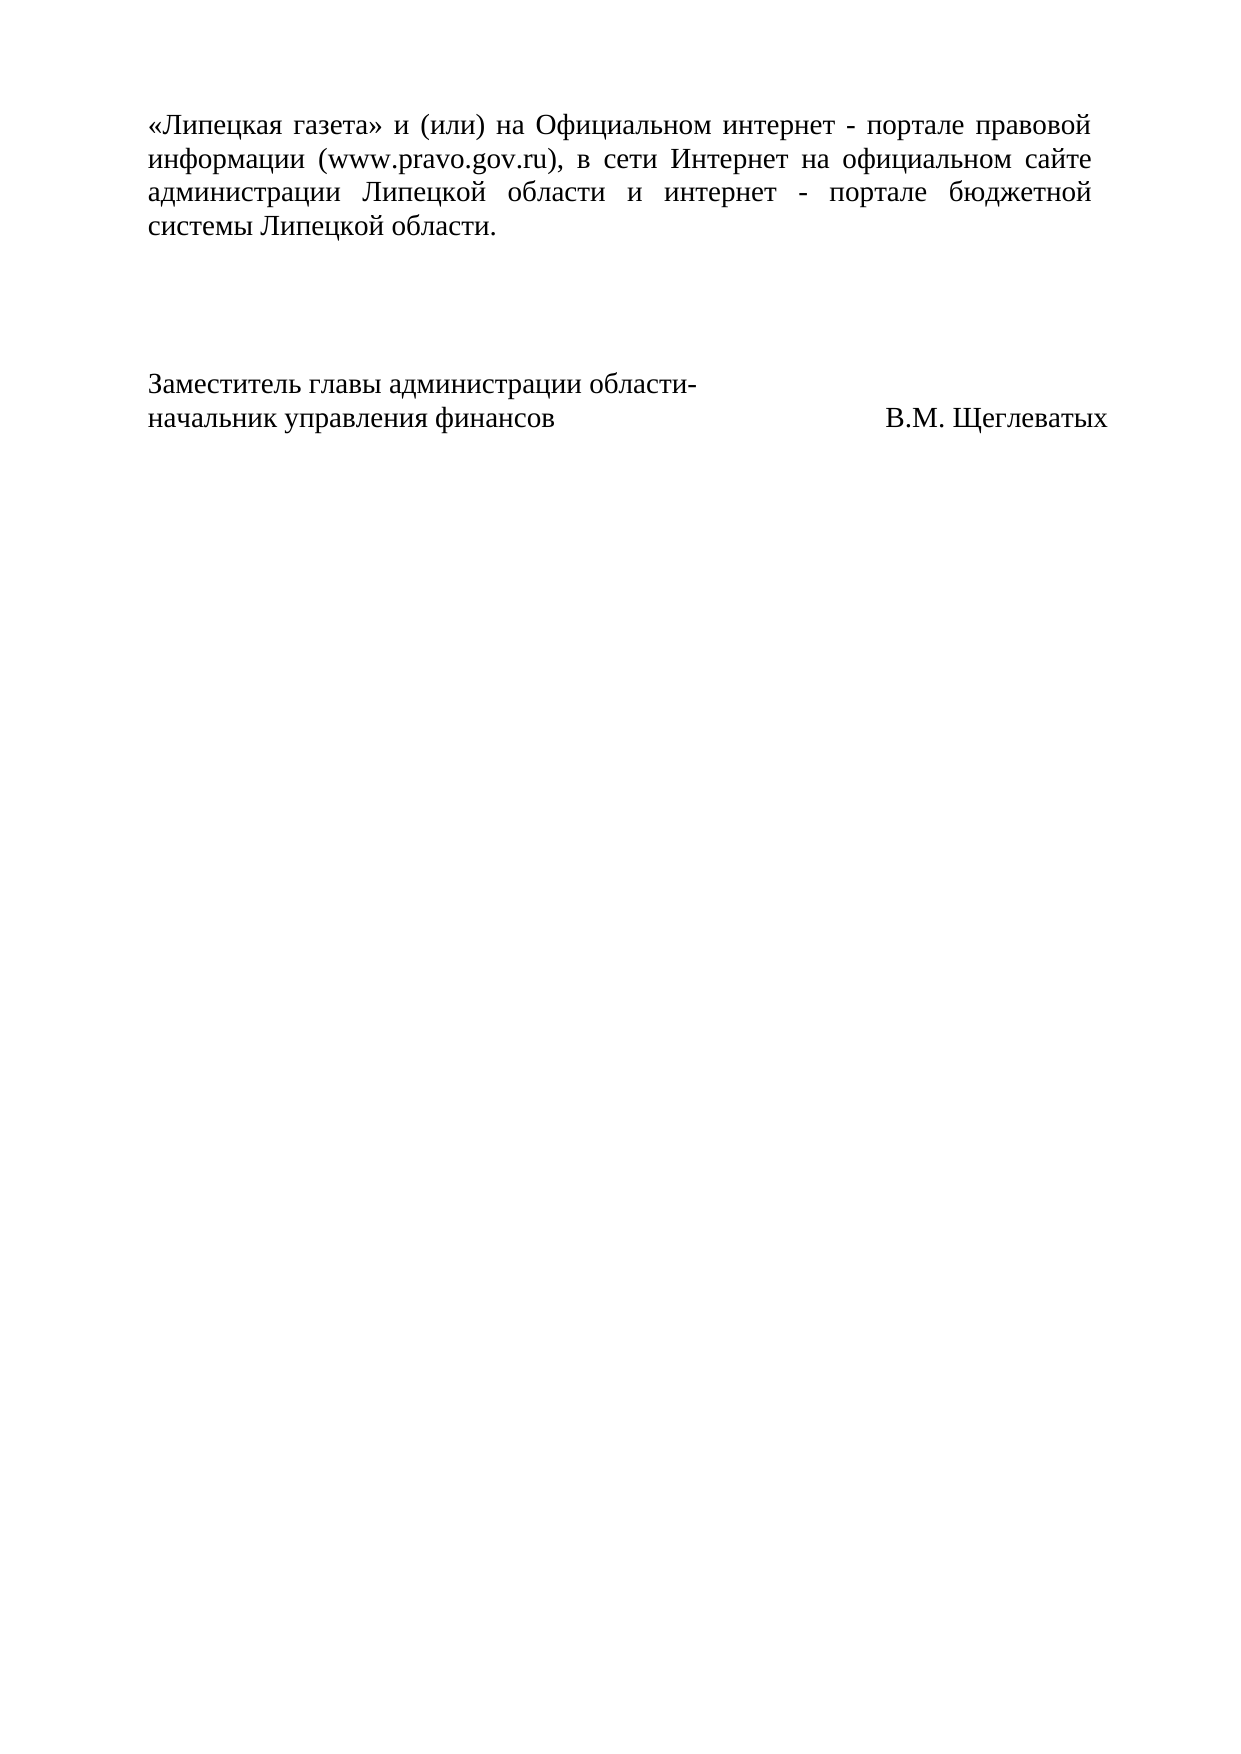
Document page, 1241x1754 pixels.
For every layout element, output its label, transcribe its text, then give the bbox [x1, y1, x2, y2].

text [148, 107, 1092, 242]
text начальник управления финансов В.М. Щеглеватых [148, 400, 1122, 433]
text Заместитель главы администрации области- [148, 366, 1092, 400]
